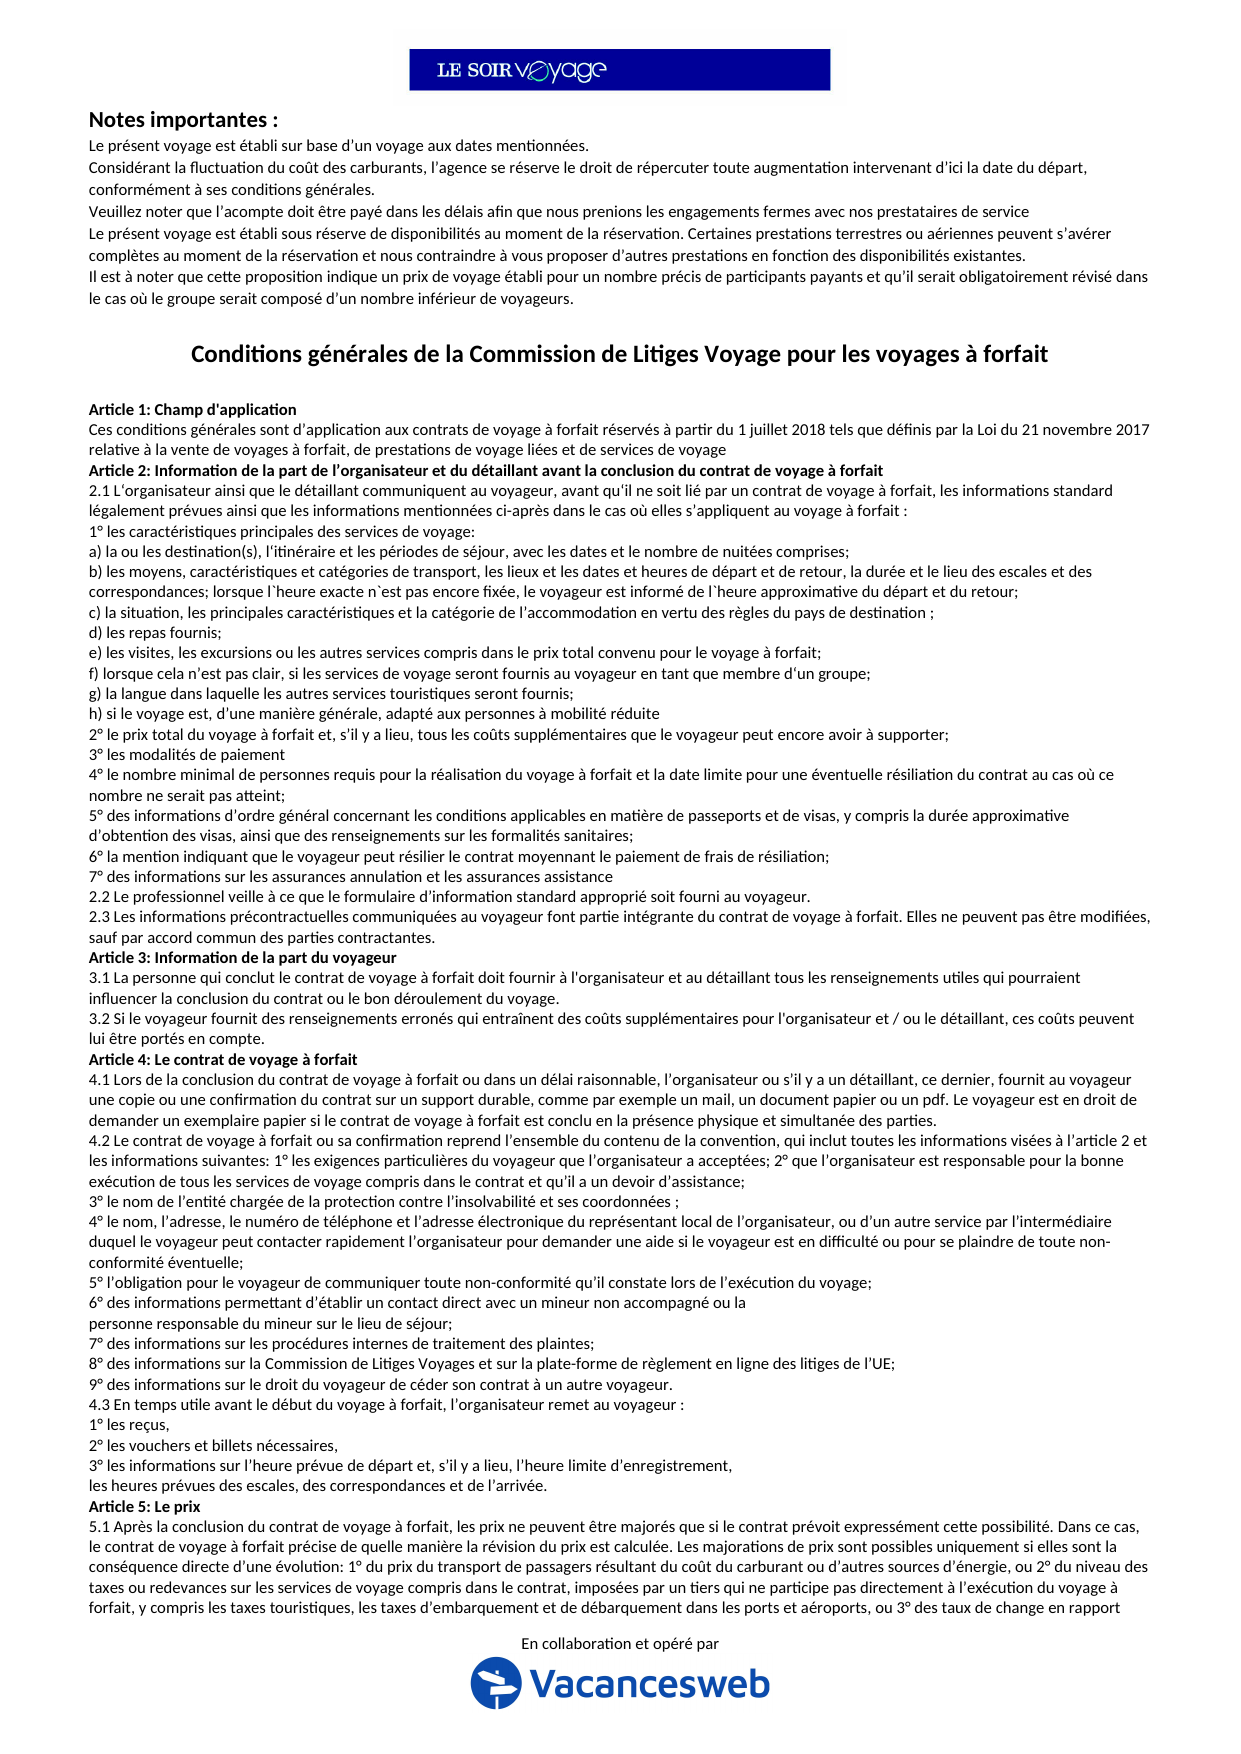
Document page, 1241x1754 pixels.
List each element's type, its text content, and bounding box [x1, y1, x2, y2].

text 2.3 Les informations précontractuelles communiquées au voyageur font partie intégrante du contrat de voyage à forfait. Elles ne peuvent pas être modifiées, sauf par accord commun des parties contractantes. Article 3: Information de la part du voyageur 3.1 La personne qui conclut le contrat de voyage à forfait doit fournir à l'organisateur et au détaillant tous les renseignements utiles qui pourraient influencer la conclusion du contrat ou le bon déroulement du voyage. 3.2 Si le voyageur fournit des renseignements erronés qui entraînent des coûts supplémentaires pour l'organisateur et / ou le détaillant, ces coûts peuvent lui être portés en compte. Article 4: Le contrat de voyage à forfait 4.1 Lors de la conclusion du contrat de voyage à forfait ou dans un délai raisonnable, l’organisateur ou s’il y a un détaillant, ce dernier, fournit au voyageur une copie ou une confirmation du contrat sur un support durable, comme par exemple un mail, un document papier ou un pdf. Le voyageur est en droit de demander un exemplaire papier si le contrat de voyage à forfait est conclu en la présence physique et simultanée des parties. 4.2 Le contrat de voyage à forfait ou sa confirmation reprend l’ensemble du contenu de la convention, qui inclut toutes les informations visées à l’article 2 et les informations suivantes: 1° les exigences particulières du voyageur que l’organisateur a acceptées; 2° que l’organisateur est responsable pour la bonne exécution de tous les services de voyage compris dans le contrat et qu’il a un devoir d’assistance; 3° le nom de l’entité chargée de la protection contre l’insolvabilité et ses coordonnées ; 4° le nom, l’adresse, le numéro de téléphone et l’adresse électronique du représentant local de l’organisateur, ou d’un autre service par l’intermédiaire duquel le voyageur peut contacter rapidement l’organisateur pour demander une aide si le voyageur est en difficulté ou pour se plaindre de toute non-conformité éventuelle; 5° l’obligation pour le voyageur de communiquer toute non-conformité qu’il constate lors de l’exécution du voyage; 6° des informations permettant d’établir un contact direct avec un mineur non accompagné ou la personne responsable du mineur sur le lieu de séjour; 7° des informations sur les procédures internes de traitement des plaintes; 8° des informations sur la Commission de Litiges Voyages et sur la plate-forme de règlement en ligne des litiges de l’UE; 9° des informations sur le droit du voyageur de céder son contrat à un autre voyageur. 4.3 En temps utile avant le début du voyage à forfait, l’organisateur remet au voyageur : 1° les reçus, 2° les vouchers et billets nécessaires, 3° les informations sur l’heure prévue de départ et, s’il y a lieu, l’heure limite d’enregistrement, les heures prévues des escales, des correspondances et de l’arrivée. [89, 907, 1152, 1496]
text 1° les caractéristiques principales des services de voyage: [89, 521, 1152, 541]
text Il est à noter que cette proposition indique un prix de voyage établi pour un nombre précis de participants payants et qu’il serait obligatoirement révisé dans le cas où le groupe serait composé d’un nombre inférieur de voyageurs. [89, 267, 1152, 309]
text Veuillez noter que l’acompte doit être payé dans les délais afin que nous prenions les engagements fermes avec nos prestataires de service [89, 201, 1152, 221]
picture [393, 29, 847, 106]
text b) les moyens, caractéristiques et catégories de transport, les lieux et les dates et heures de départ et de retour, la durée et le lieu des escales et des correspondances; lorsque l`heure exacte n`est pas encore fixée, le voyageur est informé de l`heure approximative du départ et du retour; c) la situation, les principales caractéristiques et la catégorie de l’accommodation en vertu des règles du pays de destination ; d) les repas fournis; e) les visites, les excursions ou les autres services compris dans le prix total convenu pour le voyage à forfait; f) lorsque cela n’est pas clair, si les services de voyage seront fournis au voyageur en tant que membre d‘un groupe; g) la langue dans laquelle les autres services touristiques seront fournis; h) si le voyage est, d’une manière générale, adapté aux personnes à mobilité réduite 2° le prix total du voyage à forfait et, s’il y a lieu, tous les coûts supplémentaires que le voyageur peut encore avoir à supporter; 3° les modalités de paiement 4° le nombre minimal de personnes requis pour la réalisation du voyage à forfait et la date limite pour une éventuelle résiliation du contrat au cas où ce nombre ne serait pas atteint; 5° des informations d’ordre général concernant les conditions applicables en matière de passeports et de visas, y compris la durée approximative d’obtention des visas, ainsi que des renseignements sur les formalités sanitaires; 6° la mention indiquant que le voyageur peut résilier le contrat moyennant le paiement de frais de résiliation; 7° des informations sur les assurances annulation et les assurances assistance 2.2 Le professionnel veille à ce que le formulaire d’information standard approprié soit fourni au voyageur. [89, 561, 1152, 907]
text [89, 1496, 1152, 1618]
text a) la ou les destination(s), l‘itinéraire et les périodes de séjour, avec les dates et le nombre de nuitées comprises; [89, 541, 1152, 561]
text Le présent voyage est établi sous réserve de disponibilités au moment de la réservation. Certaines prestations terrestres ou aériennes peuvent s’avérer complètes au moment de la réservation et nous contraindre à vous proposer d’autres prestations en fonction des disponibilités existantes. [89, 223, 1152, 265]
picture [467, 1653, 773, 1713]
text Article 2: Information de la part de l’organisateur et du détaillant avant la conclusion du contrat de voyage à forfait 2.1 L‘organisateur ainsi que le détaillant communiquent au voyageur, avant qu‘il ne soit lié par un contrat de voyage à forfait, les informations standard légalement prévues ainsi que les informations mentionnées ci-après dans le cas où elles s’appliquent au voyage à forfait : [89, 460, 1152, 521]
text Conditions générales de la Commission de Litiges Voyage pour les voyages à forfait [89, 338, 1152, 368]
text Notes importantes : [89, 105, 1152, 133]
text Le présent voyage est établi sur base d’un voyage aux dates mentionnées. [89, 136, 1152, 156]
text Considérant la fluctuation du coût des carburants, l’agence se réserve le droit de répercuter toute augmentation intervenant d’ici la date du départ, conformément à ses conditions générales. [89, 157, 1152, 199]
text Article 1: Champ d'application Ces conditions générales sont d’application aux contrats de voyage à forfait réservés à partir du 1 juillet 2018 tels que définis par la Loi du 21 novembre 2017 relative à la vente de voyages à forfait, de prestations de voyage liées et de services de voyage [89, 368, 1152, 460]
